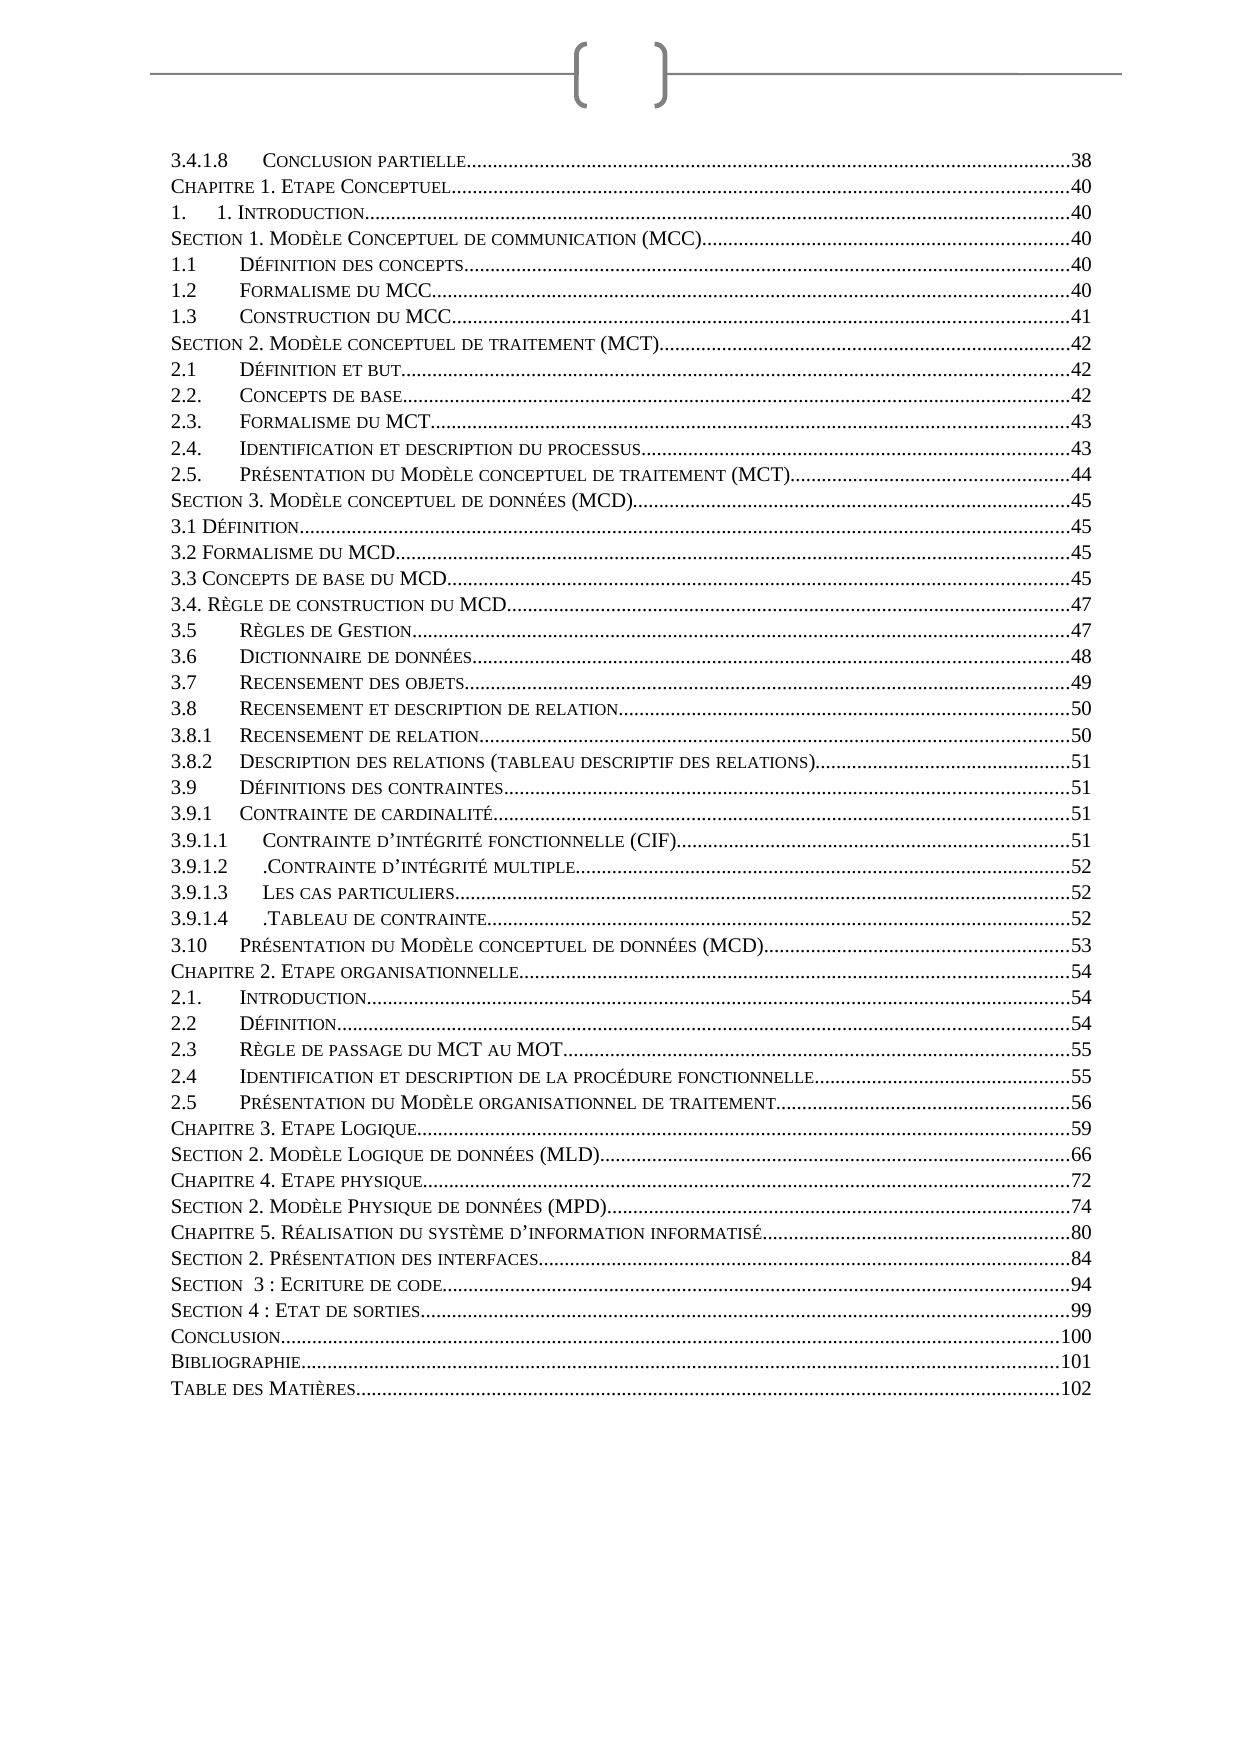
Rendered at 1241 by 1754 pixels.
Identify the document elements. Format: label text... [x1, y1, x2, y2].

text Section 2. Présentation des interfaces 84 [171, 1246, 1093, 1270]
text Bibliographie 101 [171, 1349, 1093, 1373]
text 2.3. Formalisme du MCT 43 [171, 409, 1093, 433]
text Section 3 : Ecriture de code 94 [171, 1272, 1093, 1296]
text 3.4.1.8 Conclusion partielle 38 [171, 148, 1093, 172]
text 2.5. Présentation du Modèle conceptuel de traitement (MCT) 44 [171, 462, 1093, 486]
text 3.10 Présentation du Modèle conceptuel de données (MCD) 53 [171, 933, 1093, 957]
text 3.4. Règle de construction du MCD 47 [171, 592, 1093, 616]
text 2.5 Présentation du Modèle organisationnel de traitement 56 [171, 1090, 1093, 1114]
text 3.8 Recensement et description de relation 50 [171, 696, 1093, 720]
text 3.9.1 Contrainte de cardinalité 51 [171, 801, 1093, 825]
text Section 3. Modèle conceptuel de données (MCD) 45 [171, 488, 1093, 512]
text 2.4 Identification et description de la procédure fonctionnelle 55 [171, 1063, 1093, 1088]
text 3.8.1 Recensement de relation 50 [171, 723, 1093, 747]
text 2.2 Définition 54 [171, 1011, 1093, 1035]
text Section 4 : Etat de sorties 99 [171, 1298, 1093, 1322]
text Table des Matières 102 [171, 1375, 1093, 1399]
text 1. 1. Introduction 40 [171, 200, 1093, 224]
text 3.6 Dictionnaire de données 48 [171, 644, 1093, 668]
text 3.9 Définitions des contraintes 51 [171, 775, 1093, 799]
text 3.9.1.4 .Tableau de contrainte 52 [171, 906, 1093, 930]
text Conclusion 100 [171, 1323, 1093, 1348]
text 3.5 Règles de Gestion 47 [171, 618, 1093, 642]
text Chapitre 3. Etape Logique 59 [171, 1116, 1093, 1140]
text 3.8.2 Description des relations (tableau descriptif des relations) 51 [171, 749, 1093, 773]
text Chapitre 2. Etape organisationnelle 54 [171, 959, 1093, 983]
text 1.3 Construction du MCC 41 [171, 304, 1093, 328]
text 1.2 Formalisme du MCC 40 [171, 278, 1093, 302]
text 2.2. Concepts de base 42 [171, 383, 1093, 407]
text Section 1. Modèle Conceptuel de communication (MCC) 40 [171, 226, 1093, 250]
text 3.1 Définition 45 [171, 514, 1093, 538]
text 3.2 Formalisme du MCD 45 [171, 540, 1093, 564]
text 3.9.1.3 Les cas particuliers 52 [171, 880, 1093, 904]
text 2.1 Définition et but 42 [171, 357, 1093, 381]
text 3.9.1.1 Contrainte d’intégrité fonctionnelle (CIF) 51 [171, 828, 1093, 852]
text Chapitre 5. Réalisation du système d’information informatisé 80 [171, 1220, 1093, 1244]
text 3.3 Concepts de base du MCD 45 [171, 566, 1093, 590]
text Section 2. Modèle Physique de données (MPD) 74 [171, 1194, 1093, 1218]
text 1.1 Définition des concepts 40 [171, 252, 1093, 276]
text 2.1. Introduction 54 [171, 985, 1093, 1009]
text Chapitre 1. Etape Conceptuel 40 [171, 174, 1093, 198]
text Section 2. Modèle Logique de données (MLD) 66 [171, 1142, 1093, 1166]
text Section 2. Modèle conceptuel de traitement (MCT) 42 [171, 331, 1093, 355]
text 3.9.1.2 .Contrainte d’intégrité multiple 52 [171, 854, 1093, 878]
text 2.3 Règle de passage du MCT au MOT 55 [171, 1037, 1093, 1061]
text Chapitre 4. Etape physique 72 [171, 1168, 1093, 1192]
text 3.7 Recensement des objets 49 [171, 670, 1093, 694]
text 2.4. Identification et description du processus 43 [171, 435, 1093, 459]
